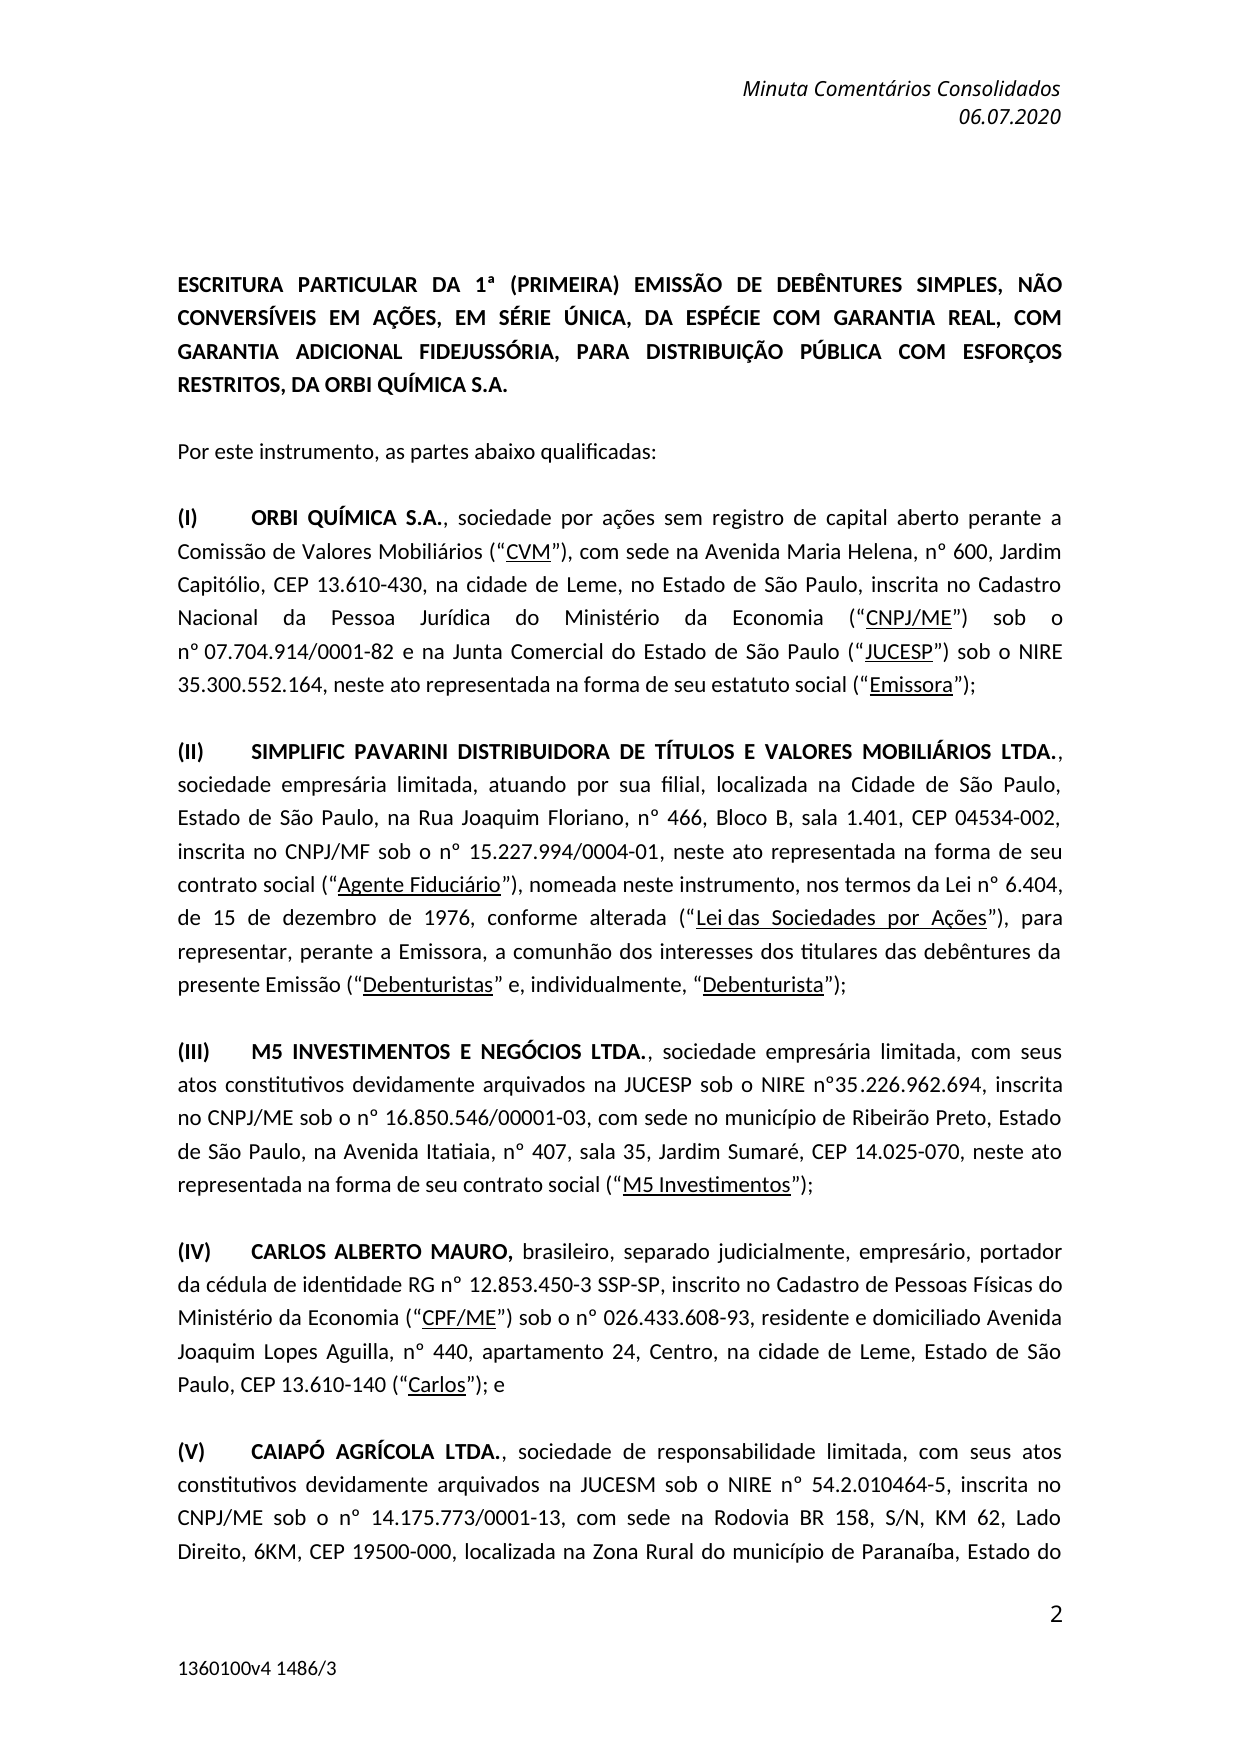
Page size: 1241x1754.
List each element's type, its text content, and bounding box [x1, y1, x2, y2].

list SIMPLIFIC PAVARINI DISTRIBUIDORA DE TÍTULOS E VALORES MOBILIÁRIOS LTDA., sociedade empresária limitada, atuando por sua filial, localizada na Cidade de São Paulo, Estado de São Paulo, na Rua Joaquim Floriano, nº 466, Bloco B, sala 1.401, CEP 04534-002, inscrita no CNPJ/MF sob o nº 15.227.994/0004-01, neste ato representada na forma de seu contrato social (“Agente Fiduciário”), nomeada neste instrumento, nos termos da Lei nº 6.404, de 15 de dezembro de 1976, conforme alterada (“Lei das Sociedades por Ações”), para representar, perante a Emissora, a comunhão dos interesses dos titulares das debêntures da presente Emissão (“Debenturistas” e, individualmente, “Debenturista”); [177, 732, 1063, 999]
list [177, 1432, 1063, 1566]
list ORBI QUÍMICA S.A., sociedade por ações sem registro de capital aberto perante a Comissão de Valores Mobiliários (“CVM”), com sede na Avenida Maria Helena, nº 600, Jardim Capitólio, CEP 13.610-430, na cidade de Leme, no Estado de São Paulo, inscrita no Cadastro Nacional da Pessoa Jurídica do Ministério da Economia (“CNPJ/ME”) sob o nº 07.704.914/0001-82 e na Junta Comercial do Estado de São Paulo (“JUCESP”) sob o NIRE 35.300.552.164, neste ato representada na forma de seu estatuto social (“Emissora”); [177, 499, 1063, 699]
list CARLOS ALBERTO MAURO, brasileiro, separado judicialmente, empresário, portador da cédula de identidade RG nº 12.853.450-3 SSP-SP, inscrito no Cadastro de Pessoas Físicas do Ministério da Economia (“CPF/ME”) sob o nº 026.433.608-93, residente e domiciliado Avenida Joaquim Lopes Aguilla, nº 440, apartamento 24, Centro, na cidade de Leme, Estado de São Paulo, CEP 13.610-140 (“Carlos”); e [177, 1232, 1063, 1399]
text Por este instrumento, as partes abaixo qualificadas: [177, 432, 1063, 466]
text Escritura Particular da 1ª (PRIMEIRA) Emissão de debêntures simples, Não Conversíveis em Ações, em série única, da espécie COM GARANTIA REAL, COM GARANTIA ADICIONAL FIDEJUSSÓRIA, Para Distribuição Pública COM ESFORÇOS RESTRITOS, da ORBI QUÍMICA S.A. [177, 266, 1063, 399]
list m5 investimentos e negócios ltda., sociedade empresária limitada, com seus atos constitutivos devidamente arquivados na JUCESP sob o NIRE nº35.226.962.694, inscrita no CNPJ/ME sob o nº 16.850.546/00001-03, com sede no município de Ribeirão Preto, Estado de São Paulo, na Avenida Itatiaia, nº 407, sala 35, Jardim Sumaré, CEP 14.025-070, neste ato representada na forma de seu contrato social (“M5 Investimentos”); [177, 1032, 1063, 1199]
